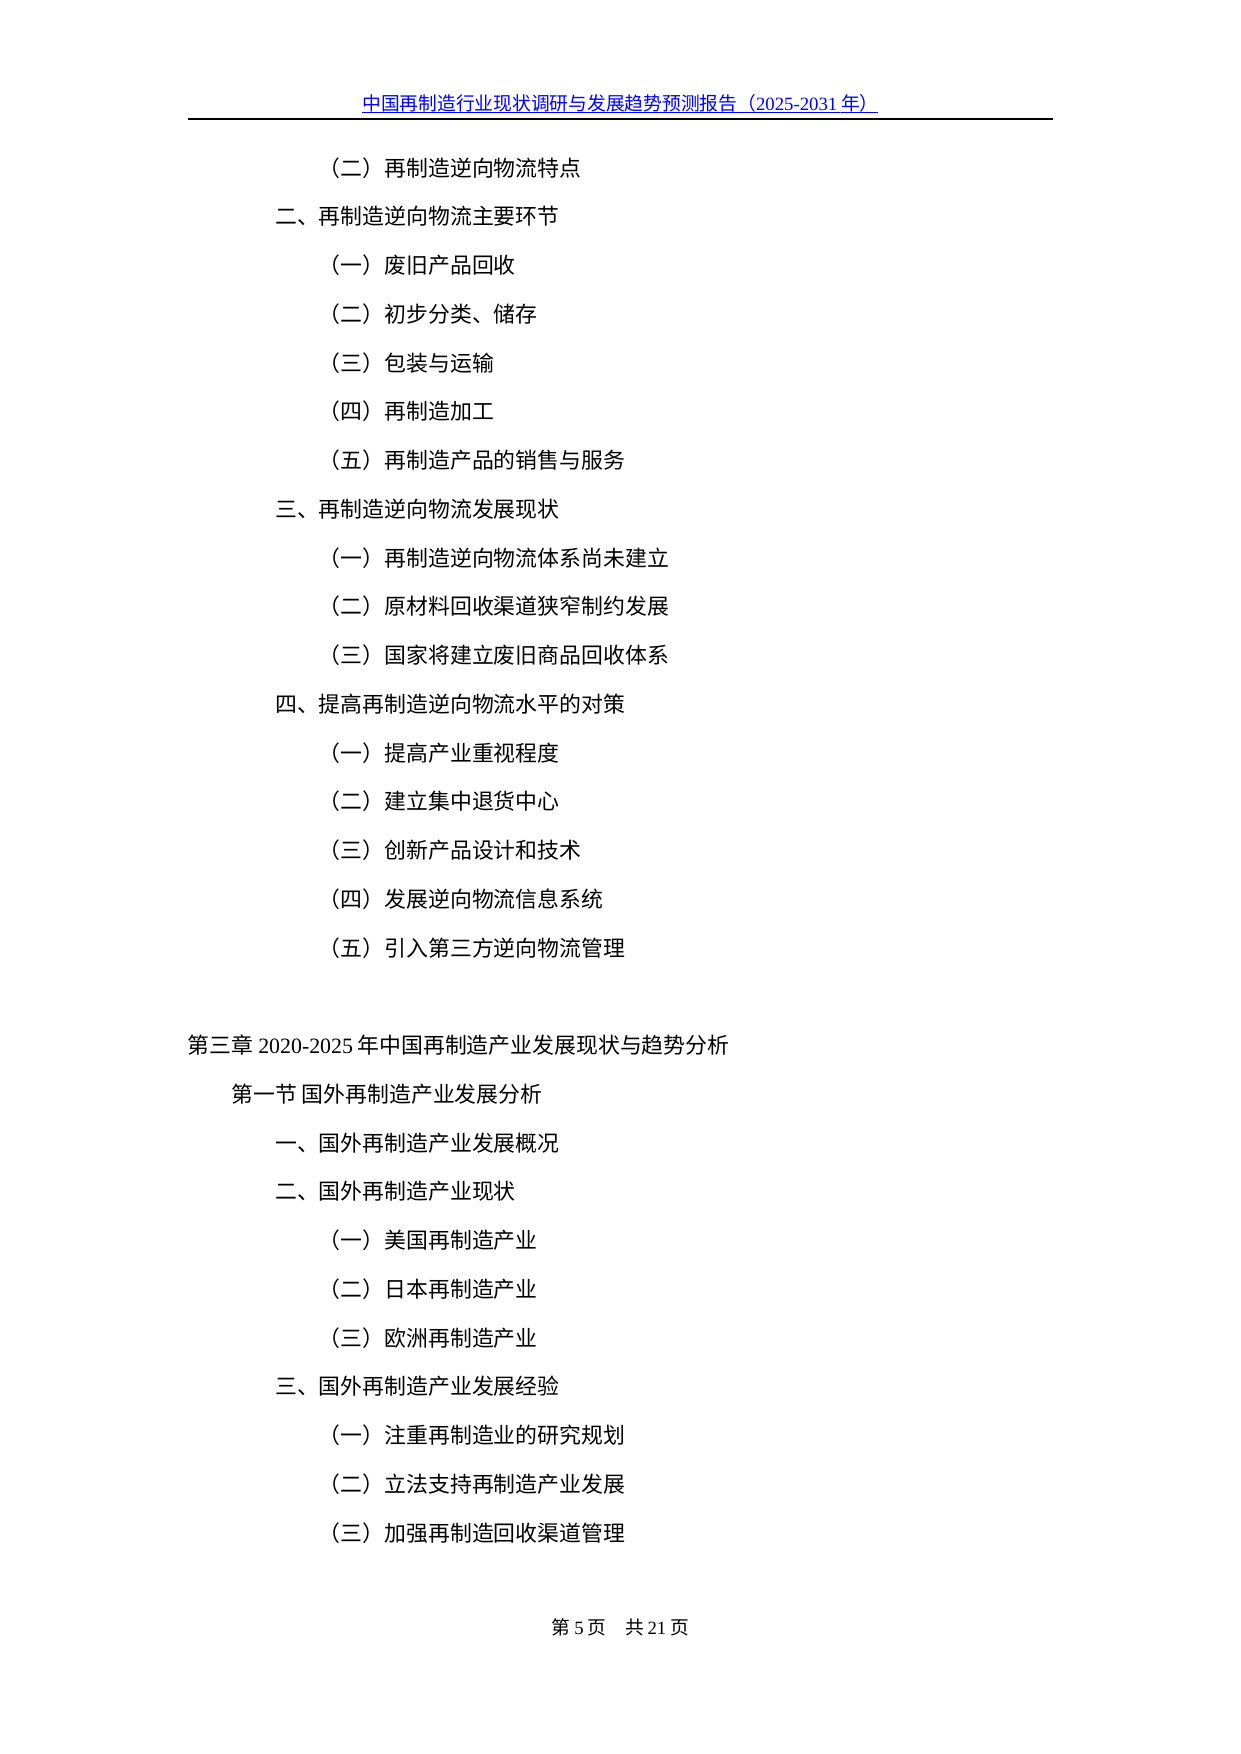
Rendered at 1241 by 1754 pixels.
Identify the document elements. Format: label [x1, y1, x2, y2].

text [187, 150, 1053, 1548]
